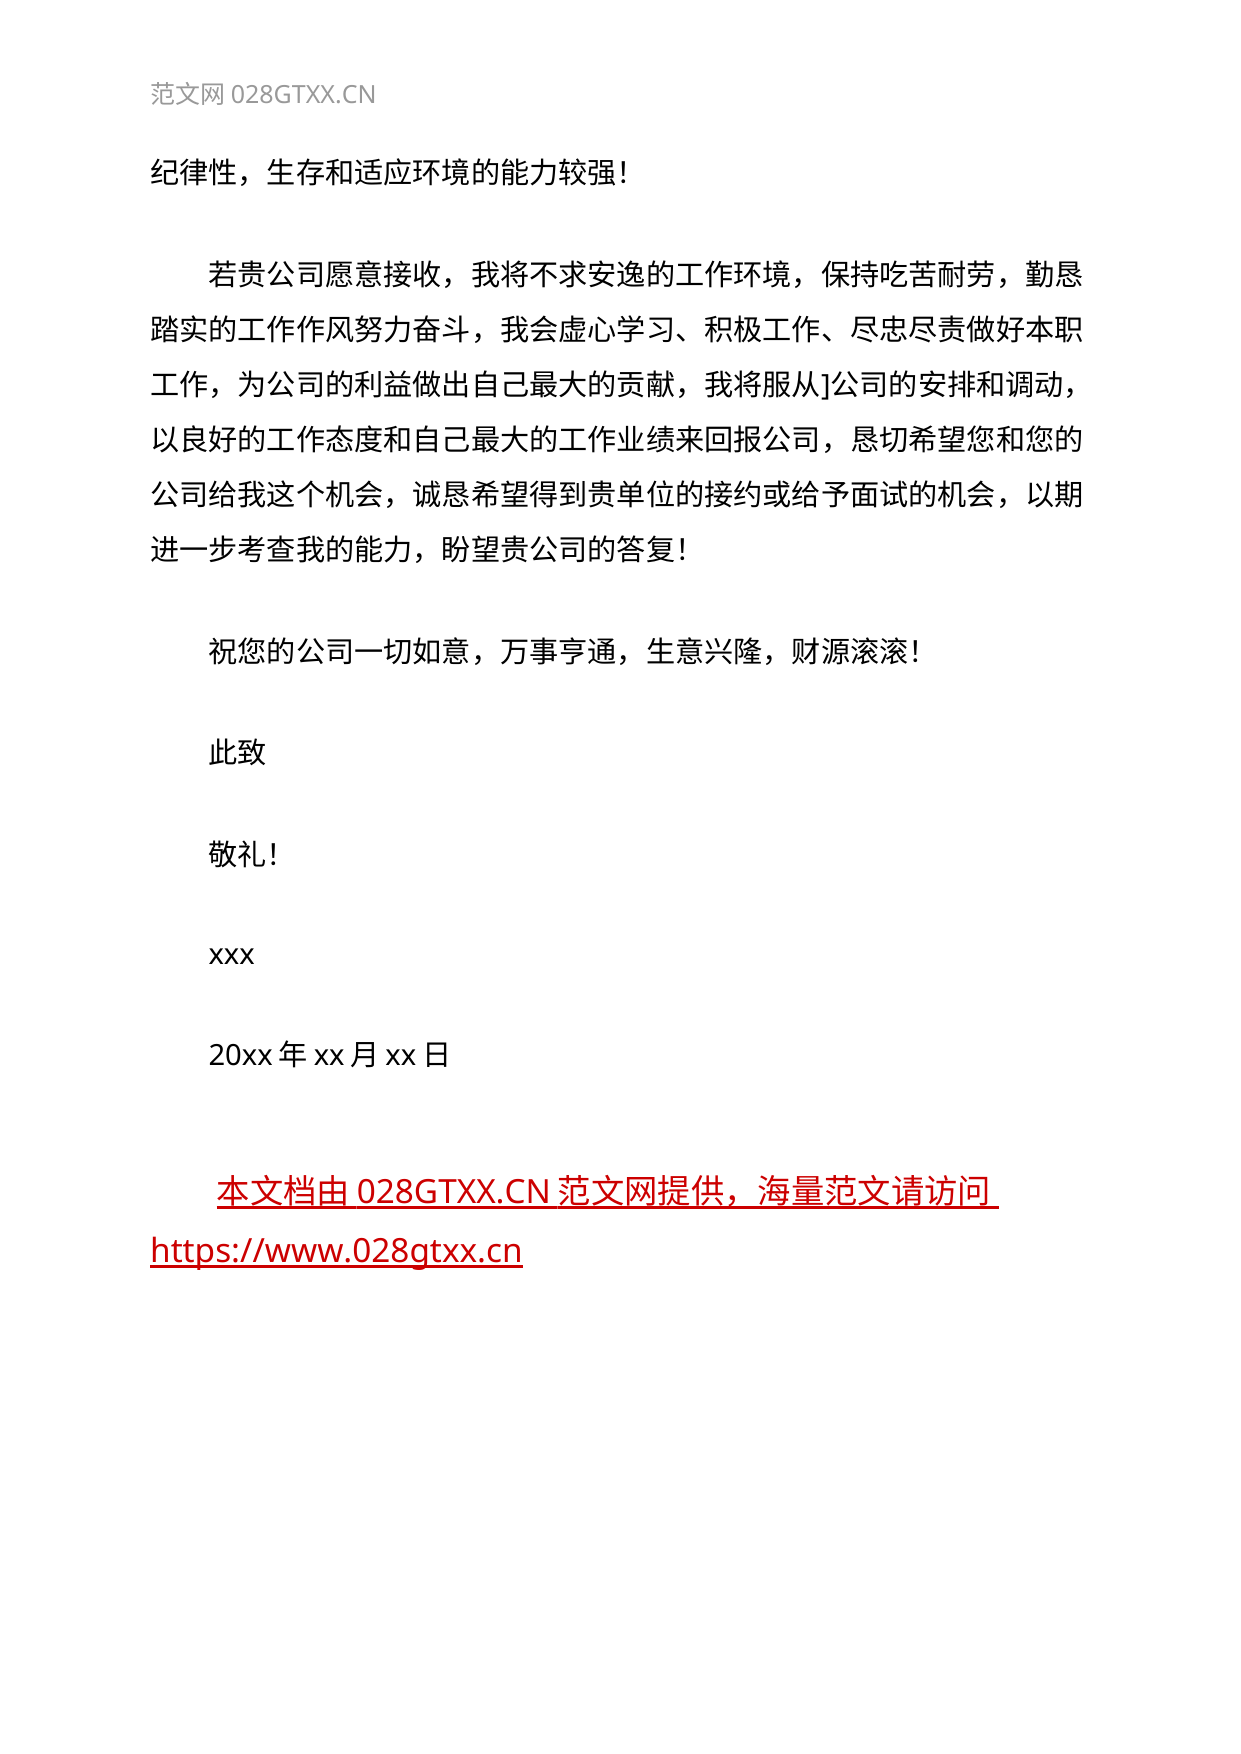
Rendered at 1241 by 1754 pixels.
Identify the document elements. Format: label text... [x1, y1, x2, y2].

text 若贵公司愿意接收，我将不求安逸的工作环境，保持吃苦耐劳，勤恳踏实的工作作风努力奋斗，我会虚心学习、积极工作、尽忠尽责做好本职工作，为公司的利益做出自己最大的贡献，我将服从]公司的安排和调动，以良好的工作态度和自己最大的工作业绩来回报公司，恳切希望您和您的公司给我这个机会，诚恳希望得到贵单位的接约或给予面试的机会，以期进一步考查我的能力，盼望贵公司的答复！ [150, 252, 1090, 569]
text 此致 [150, 730, 1090, 772]
text 敬礼！ [150, 832, 1090, 874]
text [150, 150, 1090, 192]
text xxx [150, 933, 1090, 973]
text 本文档由028GTXX.CN范文网提供，海量范文请访问 https://www.028gtxx.cn [150, 1165, 1090, 1272]
text 祝您的公司一切如意，万事亨通，生意兴隆，财源滚滚！ [150, 628, 1090, 670]
text 20xx年xx月xx日 [150, 1032, 1090, 1074]
